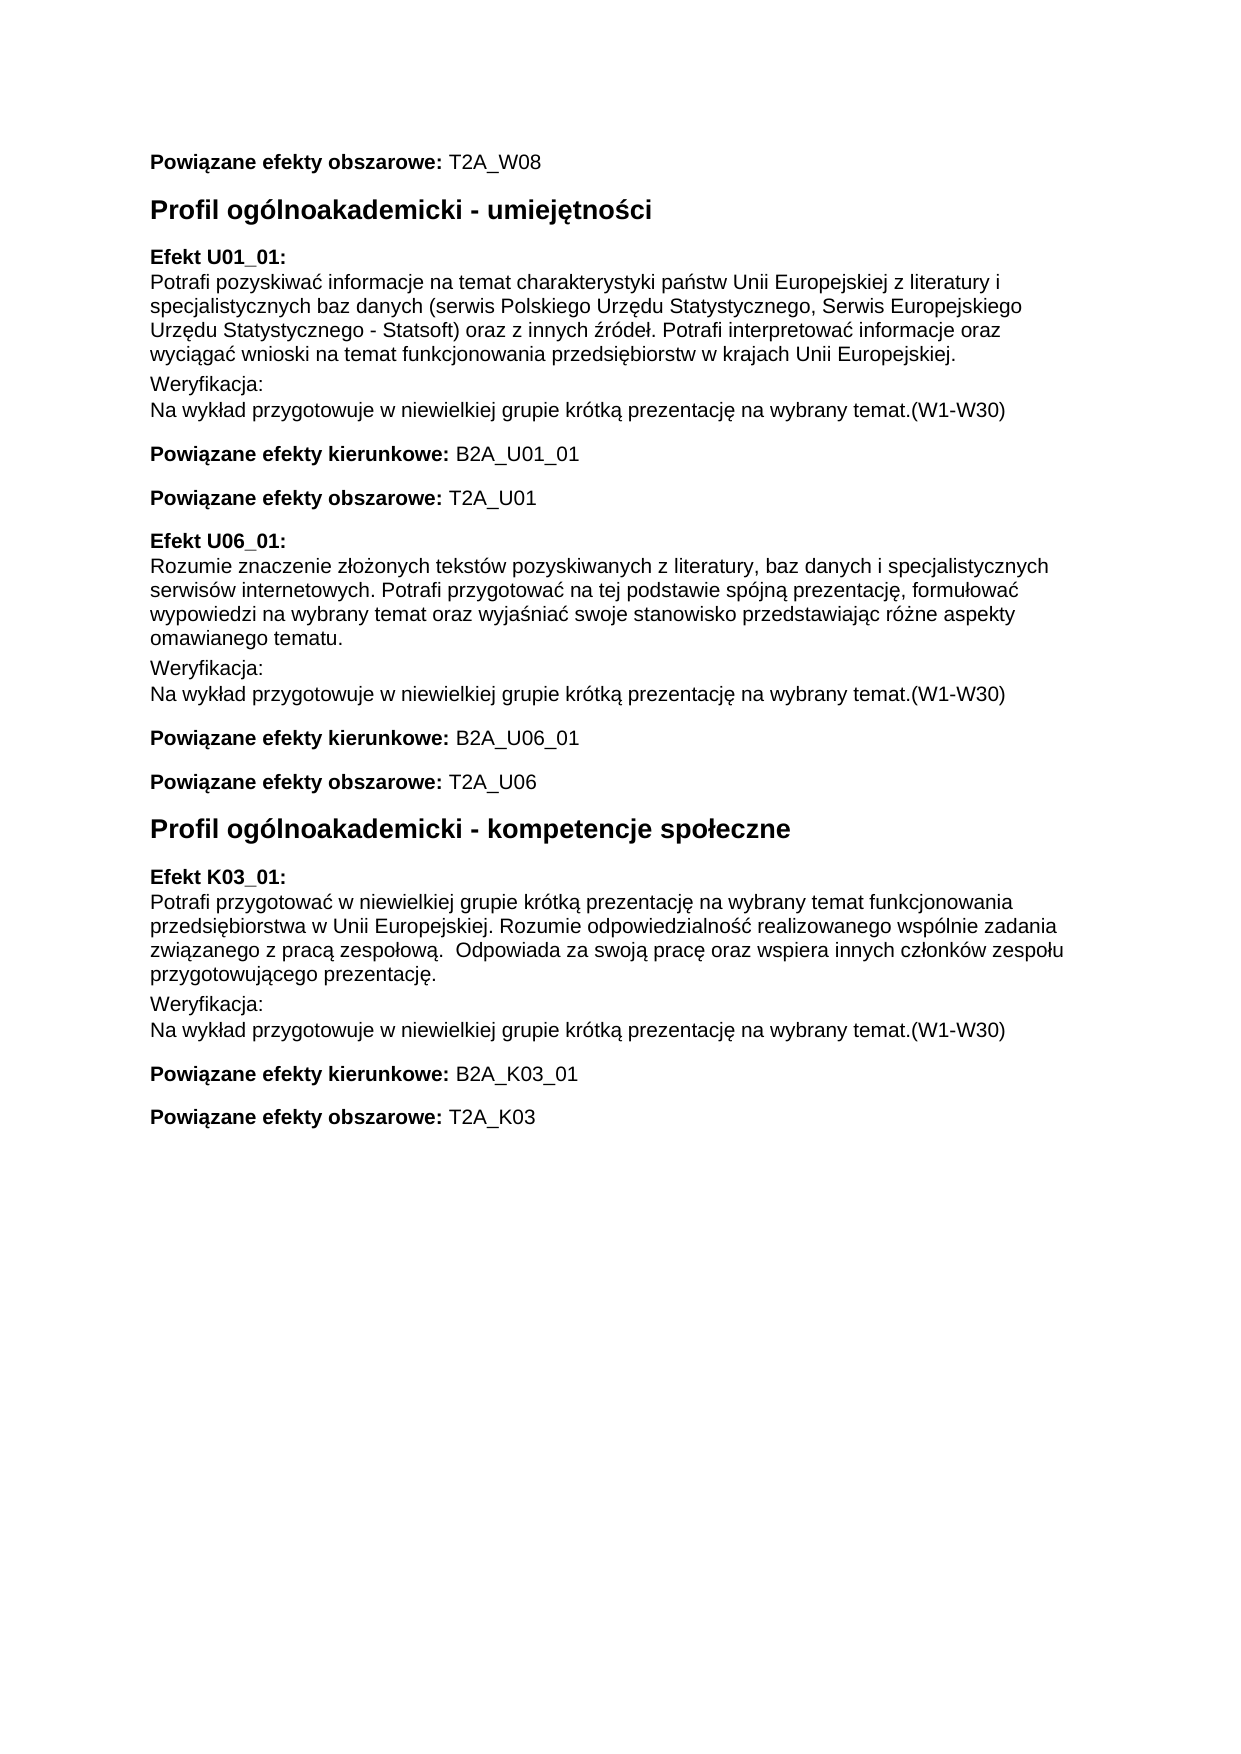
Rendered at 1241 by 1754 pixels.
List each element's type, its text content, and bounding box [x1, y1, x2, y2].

subtitle Profil ogólnoakademicki - kompetencje społeczne [150, 813, 1090, 845]
text Weryfikacja: [150, 992, 1090, 1016]
text Efekt U06_01: [150, 529, 1090, 553]
text Na wykład przygotowuje w niewielkiej grupie krótką prezentację na wybrany temat.(W1-W30) [150, 682, 1090, 706]
text Powiązane efekty obszarowe: T2A_W08 [150, 150, 1090, 174]
text Powiązane efekty obszarowe: T2A_U06 [150, 770, 1090, 794]
text Weryfikacja: [150, 656, 1090, 680]
text Powiązane efekty obszarowe: T2A_U01 [150, 485, 1090, 509]
subtitle Profil ogólnoakademicki - umiejętności [150, 194, 1090, 225]
text Powiązane efekty obszarowe: T2A_K03 [150, 1105, 1090, 1129]
text Rozumie znaczenie złożonych tekstów pozyskiwanych z literatury, baz danych i specjalistycznych serwisów internetowych. Potrafi przygotować na tej podstawie spójną prezentację, formułować wypowiedzi na wybrany temat oraz wyjaśniać swoje stanowisko przedstawiając różne aspekty omawianego tematu. [150, 554, 1090, 650]
text Weryfikacja: [150, 372, 1090, 396]
text Na wykład przygotowuje w niewielkiej grupie krótką prezentację na wybrany temat.(W1-W30) [150, 398, 1090, 422]
text Efekt U01_01: [150, 245, 1090, 269]
text Powiązane efekty kierunkowe: B2A_K03_01 [150, 1061, 1090, 1085]
text Powiązane efekty kierunkowe: B2A_U06_01 [150, 726, 1090, 750]
text Potrafi pozyskiwać informacje na temat charakterystyki państw Unii Europejskiej z literatury i specjalistycznych baz danych (serwis Polskiego Urzędu Statystycznego, Serwis Europejskiego Urzędu Statystycznego - Statsoft) oraz z innych źródeł. Potrafi interpretować informacje oraz wyciągać wnioski na temat funkcjonowania przedsiębiorstw w krajach Unii Europejskiej. [150, 270, 1090, 366]
text Potrafi przygotować w niewielkiej grupie krótką prezentację na wybrany temat funkcjonowania przedsiębiorstwa w Unii Europejskiej. Rozumie odpowiedzialność realizowanego wspólnie zadania związanego z pracą zespołową. Odpowiada za swoją pracę oraz wspiera innych członków zespołu przygotowującego prezentację. [150, 889, 1090, 985]
text Powiązane efekty kierunkowe: B2A_U01_01 [150, 442, 1090, 466]
text Efekt K03_01: [150, 864, 1090, 888]
text Na wykład przygotowuje w niewielkiej grupie krótką prezentację na wybrany temat.(W1-W30) [150, 1018, 1090, 1042]
